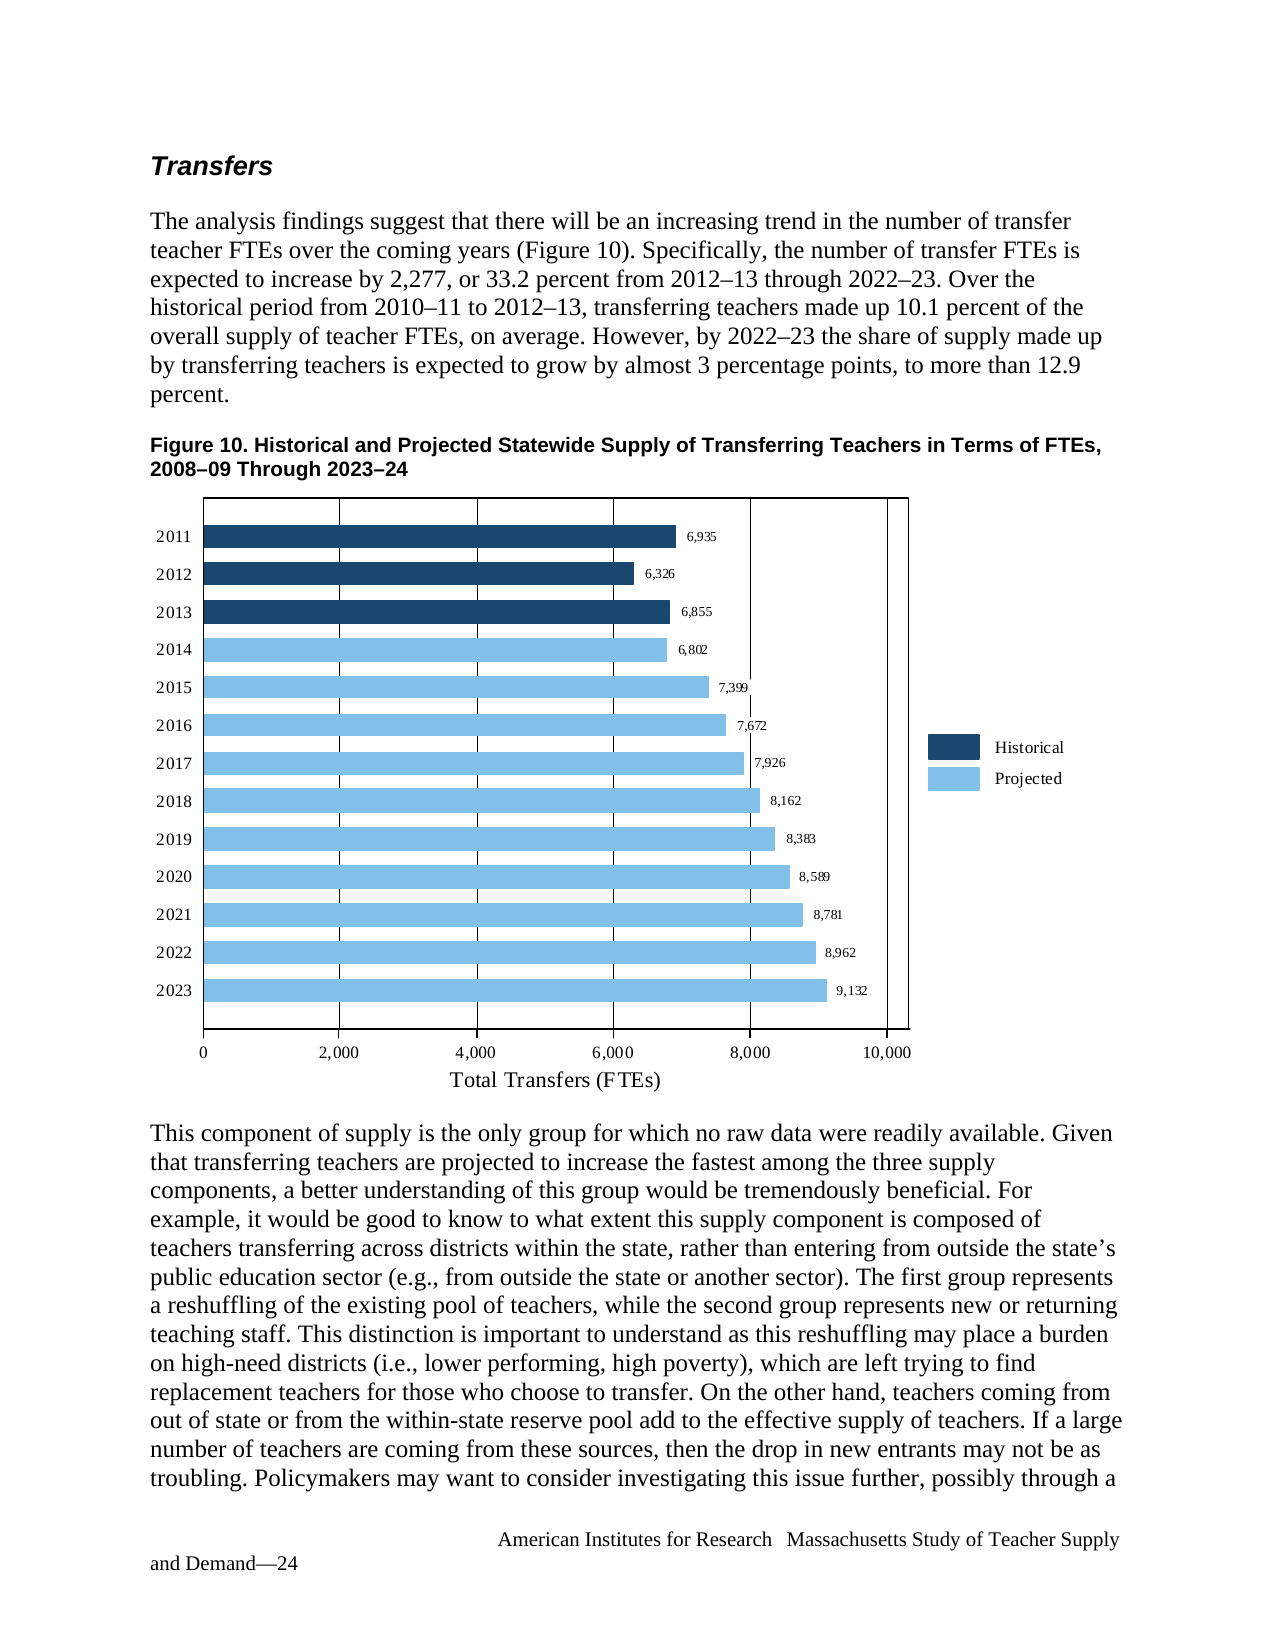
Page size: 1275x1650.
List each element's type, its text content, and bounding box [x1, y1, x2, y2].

text The analysis findings suggest that there will be an increasing trend in the number of transfer teacher FTEs over the coming years (Figure 10). Specifically, the number of transfer FTEs is expected to increase by 2,277, or 33.2 percent from 2012–13 through 2022–23. Over the historical period from 2010–11 to 2012–13, transferring teachers made up 10.1 percent of the overall supply of teacher FTEs, on average. However, by 2022–23 the share of supply made up by transferring teachers is expected to grow by almost 3 percentage points, to more than 12.9 percent. [150, 206, 1125, 407]
title Figure 10. Historical and Projected Statewide Supply of Transferring Teachers in Terms of FTEs, 2008–09 Through 2023–24 [150, 432, 1125, 480]
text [150, 1118, 1125, 1492]
subtitle Transfers [150, 150, 1125, 181]
